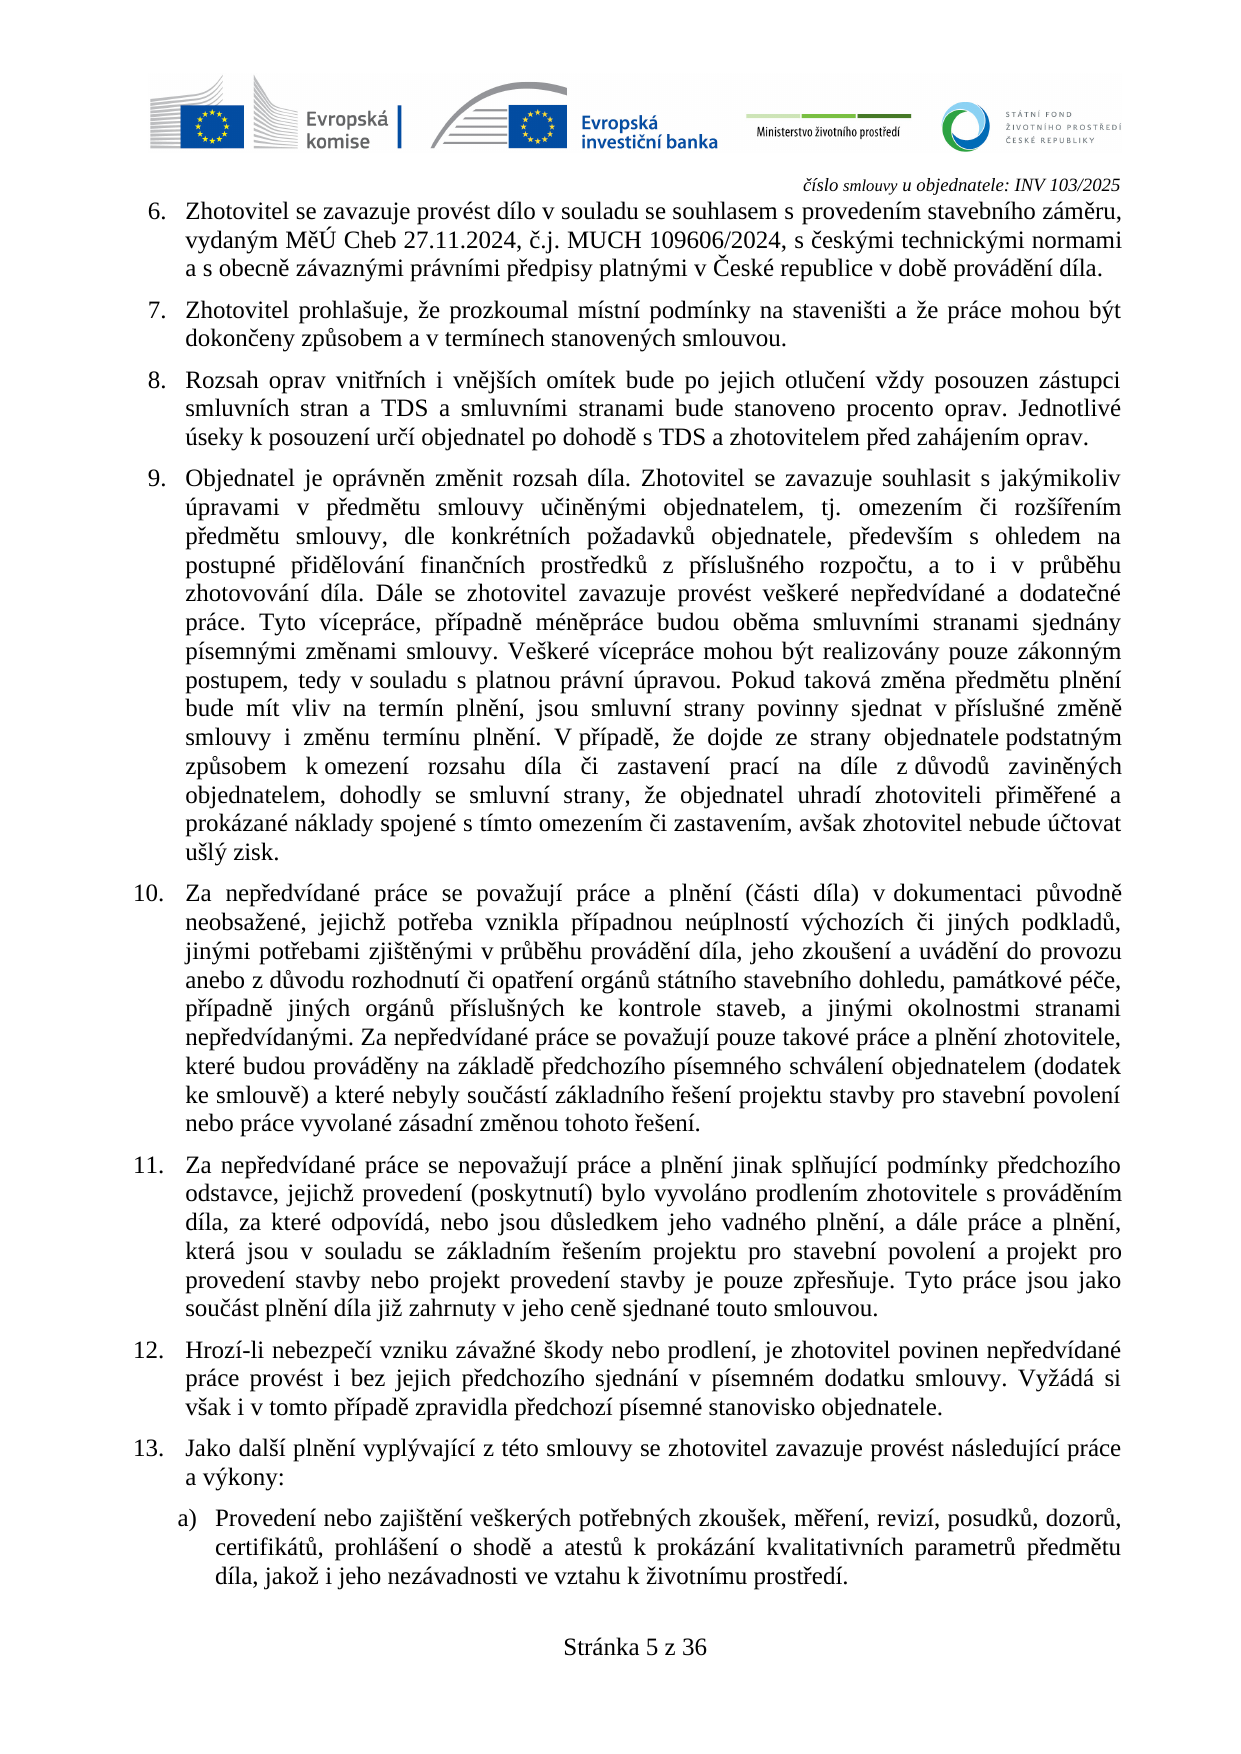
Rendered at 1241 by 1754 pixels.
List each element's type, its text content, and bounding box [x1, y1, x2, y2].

text Zhotovitel se zavazuje provést dílo v souladu se souhlasem s provedením stavebního záměru, vydaným MěÚ Cheb 27.11.2024, č.j. MUCH 109606/2024, s českými technickými normami a s obecně závaznými právními předpisy platnými v České republice v době provádění díla. [148, 196, 1122, 282]
text Zhotovitel prohlašuje, že prozkoumal místní podmínky na staveništi a že práce mohou být dokončeny způsobem a v termínech stanovených smlouvou. [148, 295, 1122, 352]
text Hrozí-li nebezpečí vzniku závažné škody nebo prodlení, je zhotovitel povinen nepředvídané práce provést i bez jejich předchozího sjednání v písemném dodatku smlouvy. Vyžádá si však i v tomto případě zpravidla předchozí písemné stanovisko objednatele. [133, 1335, 1122, 1421]
picture [147, 73, 1123, 153]
list Provedení nebo zajištění veškerých potřebných zkoušek, měření, revizí, posudků, dozorů, certifikátů, prohlášení o shodě a atestů k prokázání kvalitativních parametrů předmětu díla, jakož i jeho nezávadnosti ve vztahu k životnímu prostředí. [177, 1503, 1122, 1590]
text Objednatel je oprávněn změnit rozsah díla. Zhotovitel se zavazuje souhlasit s jakýmikoliv úpravami v předmětu smlouvy učiněnými objednatelem, tj. omezením či rozšířením předmětu smlouvy, dle konkrétních požadavků objednatele, především s ohledem na postupné přidělování finančních prostředků z příslušného rozpočtu, a to i v průběhu zhotovování díla. Dále se zhotovitel zavazuje provést veškeré nepředvídané a dodatečné práce. Tyto vícepráce, případně méněpráce budou oběma smluvními stranami sjednány písemnými změnami smlouvy. Veškeré vícepráce mohou být realizovány pouze zákonným postupem, tedy v souladu s platnou právní úpravou. Pokud taková změna předmětu plnění bude mít vliv na termín plnění, jsou smluvní strany povinny sjednat v příslušné změně smlouvy i změnu termínu plnění. V případě, že dojde ze strany objednatele podstatným způsobem k omezení rozsahu díla či zastavení prací na díle z důvodů zaviněných objednatelem, dohodly se smluvní strany, že objednatel uhradí zhotoviteli přiměřené a prokázané náklady spojené s tímto omezením či zastavením, avšak zhotovitel nebude účtovat ušlý zisk. [148, 463, 1122, 866]
text Rozsah oprav vnitřních i vnějších omítek bude po jejich otlučení vždy posouzen zástupci smluvních stran a TDS a smluvními stranami bude stanoveno procento oprav. Jednotlivé úseky k posouzení určí objednatel po dohodě s TDS a zhotovitelem před zahájením oprav. [148, 365, 1122, 451]
text Jako další plnění vyplývající z této smlouvy se zhotovitel zavazuje provést následující práce a výkony: [133, 1433, 1122, 1491]
text Za nepředvídané práce se nepovažují práce a plnění jinak splňující podmínky předchozího odstavce, jejichž provedení (poskytnutí) bylo vyvoláno prodlením zhotovitele s prováděním díla, za které odpovídá, nebo jsou důsledkem jeho vadného plnění, a dále práce a plnění, která jsou v souladu se základním řešením projektu pro stavební povolení a projekt pro provedení stavby nebo projekt provedení stavby je pouze zpřesňuje. Tyto práce jsou jako součást plnění díla již zahrnuty v jeho ceně sjednané touto smlouvou. [133, 1150, 1122, 1322]
text Za nepředvídané práce se považují práce a plnění (části díla) v dokumentaci původně neobsažené, jejichž potřeba vznikla případnou neúplností výchozích či jiných podkladů, jinými potřebami zjištěnými v průběhu provádění díla, jeho zkoušení a uvádění do provozu anebo z důvodu rozhodnutí či opatření orgánů státního stavebního dohledu, památkové péče, případně jiných orgánů příslušných ke kontrole staveb, a jinými okolnostmi stranami nepředvídanými. Za nepředvídané práce se považují pouze takové práce a plnění zhotovitele, které budou prováděny na základě předchozího písemného schválení objednatelem (dodatek ke smlouvě) a které nebyly součástí základního řešení projektu stavby pro stavební povolení nebo práce vyvolané zásadní změnou tohoto řešení. [133, 878, 1122, 1137]
